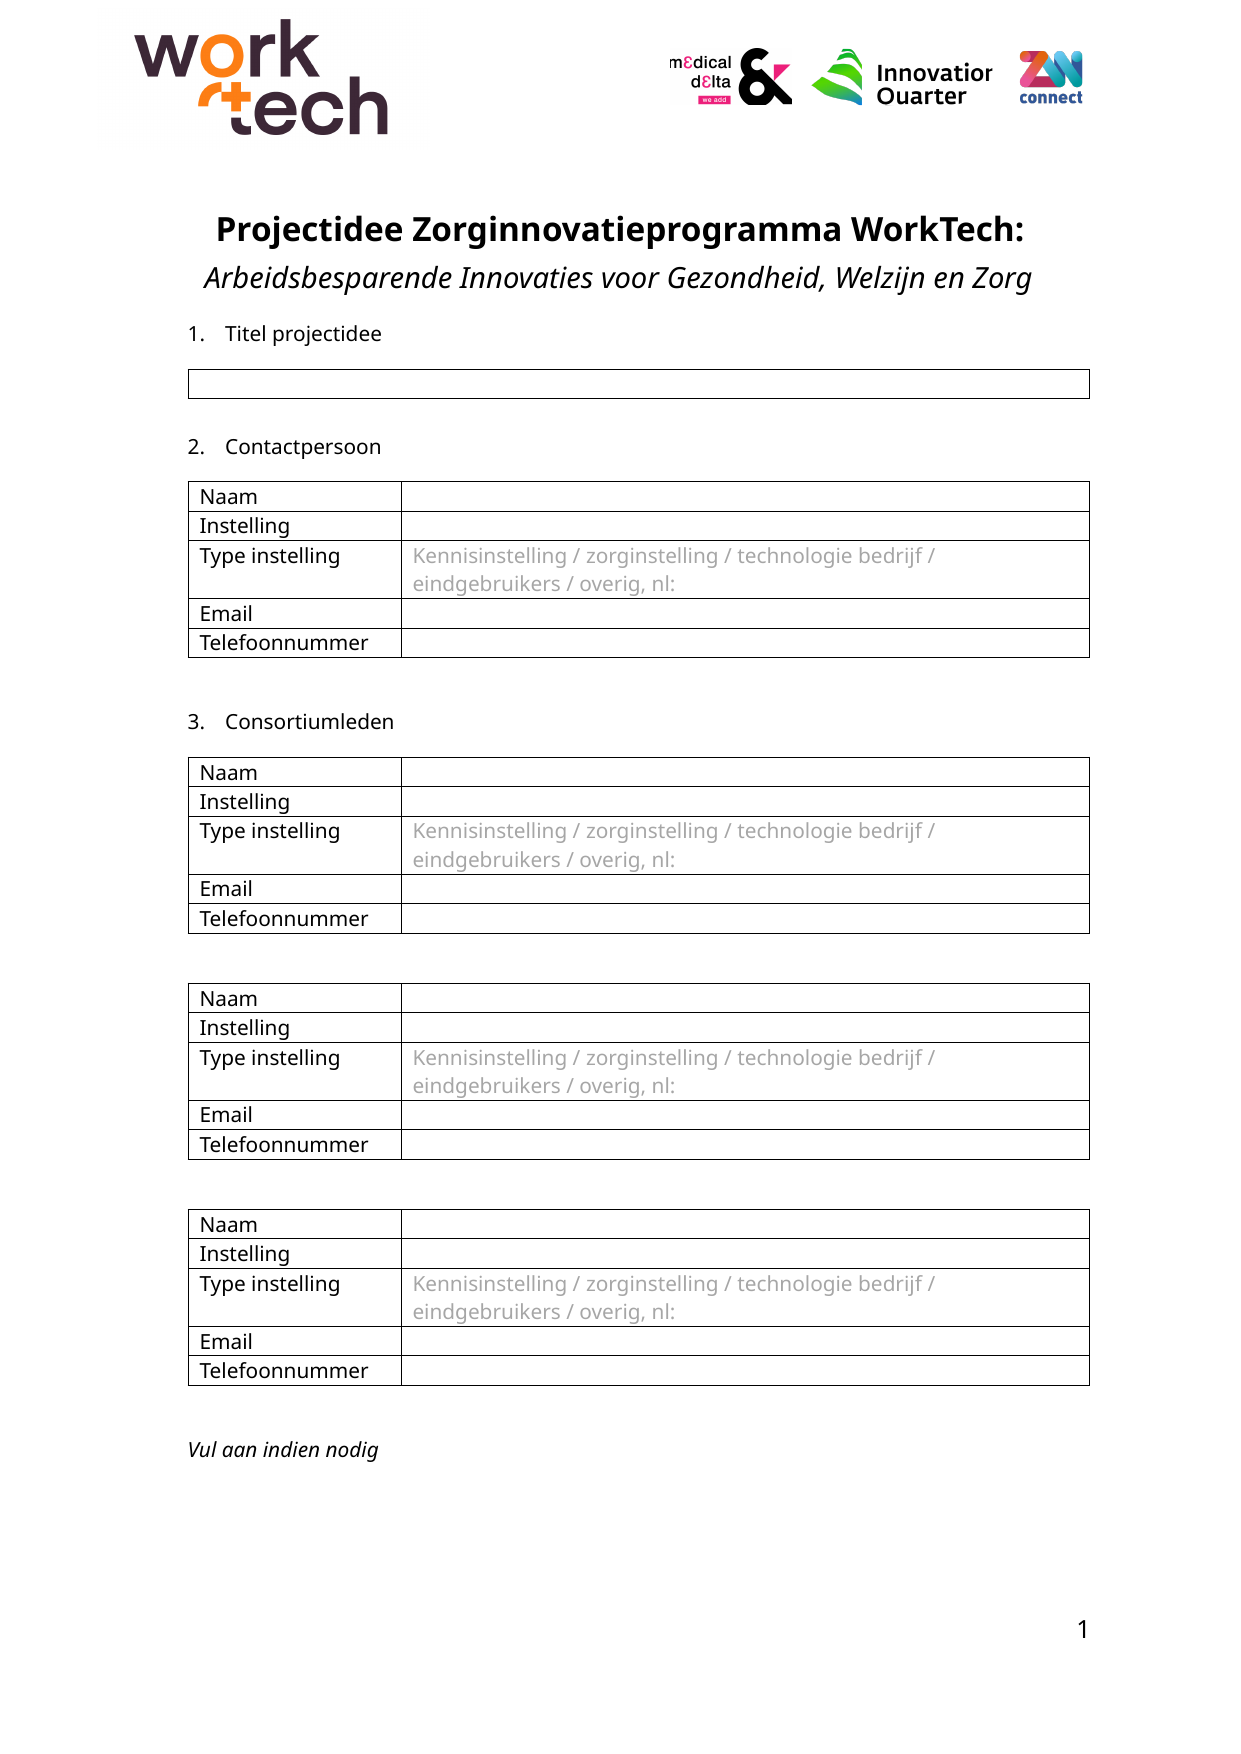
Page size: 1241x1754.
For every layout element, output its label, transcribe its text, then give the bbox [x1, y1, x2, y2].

table_header [402, 1210, 1089, 1238]
table_cell Kennisinstelling / zorginstelling / technologie bedrijf / eindgebruikers / overig, nl: [402, 817, 1089, 873]
picture [811, 48, 993, 106]
table_cell Type instelling [189, 817, 401, 873]
table_cell Email [189, 599, 401, 627]
table_cell Instelling [189, 1239, 401, 1268]
table_cell Email [189, 1101, 401, 1129]
table_header Naam [189, 984, 401, 1012]
table_cell Kennisinstelling / zorginstelling / technologie bedrijf / eindgebruikers / overig, nl: [402, 541, 1089, 598]
list Consortiumleden [187, 707, 1090, 736]
list Titel projectidee [187, 319, 1090, 348]
table_cell Telefoonnummer [189, 1356, 401, 1385]
table_cell [402, 1327, 1089, 1355]
table_cell Kennisinstelling / zorginstelling / technologie bedrijf / eindgebruikers / overig, nl: [402, 1043, 1089, 1099]
table_cell [402, 599, 1089, 627]
table_cell Instelling [189, 1013, 401, 1042]
table_cell [402, 1101, 1089, 1129]
table_header [402, 984, 1089, 1012]
table_cell Kennisinstelling / zorginstelling / technologie bedrijf / eindgebruikers / overig, nl: [402, 1269, 1089, 1326]
table_cell Instelling [189, 512, 401, 540]
table_header [189, 370, 1089, 398]
table_cell [402, 629, 1089, 657]
table_header [402, 482, 1089, 511]
table_cell [402, 1130, 1089, 1158]
table_cell [402, 875, 1089, 903]
table_header Naam [189, 1210, 401, 1238]
picture [669, 48, 792, 105]
table_cell [402, 512, 1089, 540]
table_cell [402, 904, 1089, 932]
table_cell [402, 787, 1089, 816]
table_cell Type instelling [189, 541, 401, 598]
table_cell Instelling [189, 787, 401, 816]
table_cell Type instelling [189, 1043, 401, 1099]
picture [1011, 48, 1087, 105]
table_cell [402, 1356, 1089, 1385]
table_cell Telefoonnummer [189, 1130, 401, 1158]
text Vul aan indien nodig [187, 1435, 1090, 1463]
table_header [402, 758, 1089, 786]
table_cell Email [189, 1327, 401, 1355]
list Contactpersoon [187, 432, 1090, 460]
table_cell Telefoonnummer [189, 629, 401, 657]
table_cell [402, 1013, 1089, 1042]
text Projectidee Zorginnovatieprogramma WorkTech: Arbeidsbesparende Innovaties voor Gezondheid, Welzijn en Zorg [150, 206, 1090, 297]
table_header Naam [189, 758, 401, 786]
picture [95, 8, 431, 152]
table_cell Telefoonnummer [189, 904, 401, 932]
table_cell Type instelling [189, 1269, 401, 1326]
table_cell [402, 1239, 1089, 1268]
table_header Naam [189, 482, 401, 511]
table_cell Email [189, 875, 401, 903]
